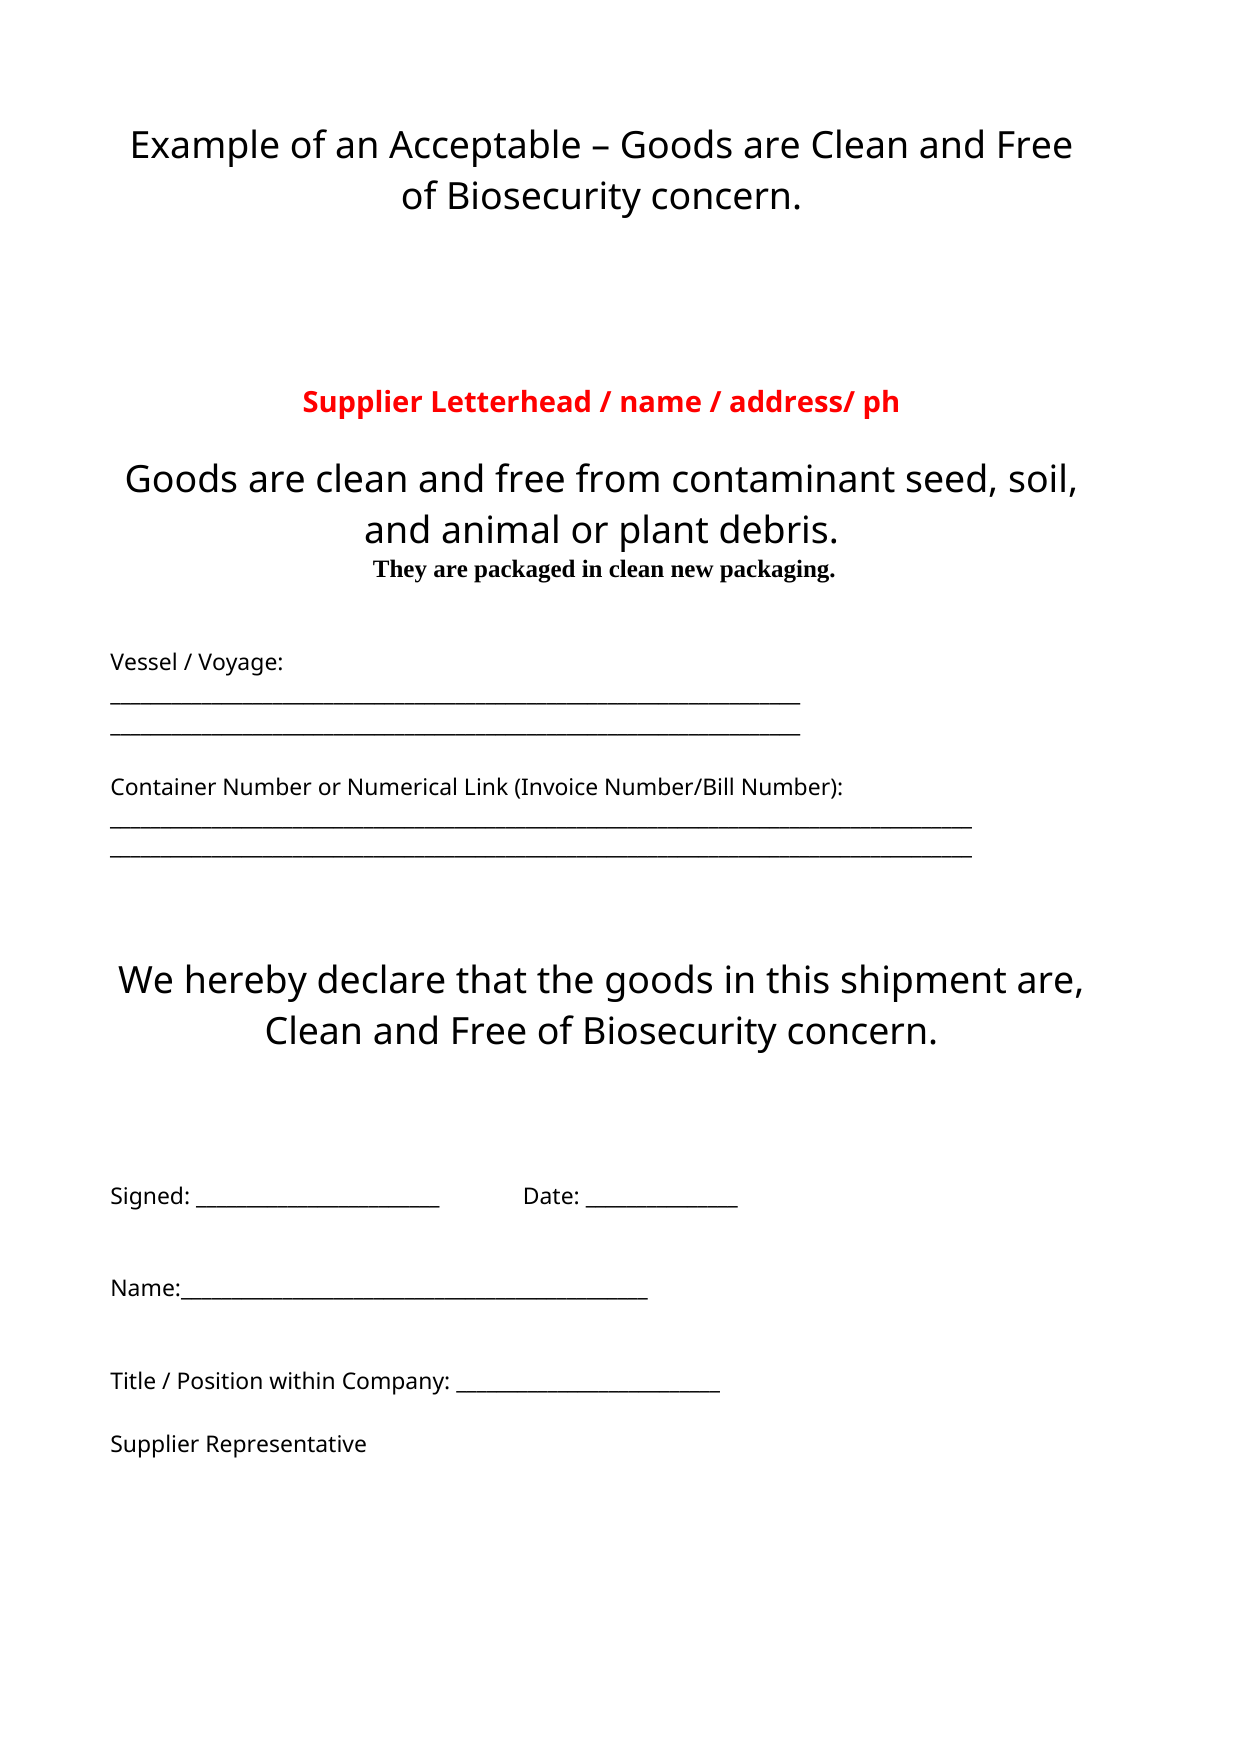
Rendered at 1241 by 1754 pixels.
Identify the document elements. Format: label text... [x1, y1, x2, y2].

subtitle Supplier Letterhead / name / address/ ph [110, 381, 1092, 421]
subtitle We hereby declare that the goods in this shipment are, Clean and Free of Biosecurity concern. [110, 953, 1092, 1055]
text ____________________________________________________________________ [110, 708, 1092, 739]
subtitle Example of an Acceptable – Goods are Clean and Free of Biosecurity concern. [110, 118, 1092, 220]
text Vessel / Voyage: [110, 646, 1092, 677]
text They are packaged in clean new packaging. [298, 554, 1092, 583]
text Title / Position within Company: __________________________ [110, 1365, 1092, 1397]
text Signed: ________________________ Date: _______________ [110, 1180, 1092, 1212]
text ____________________________________________________________________ [110, 677, 1092, 708]
text Supplier Representative [110, 1428, 1092, 1459]
text Container Number or Numerical Link (Invoice Number/Bill Number): [110, 771, 1092, 802]
subtitle Goods are clean and free from contaminant seed, soil, and animal or plant debris. [110, 452, 1092, 554]
text Name:______________________________________________ [110, 1272, 1092, 1303]
